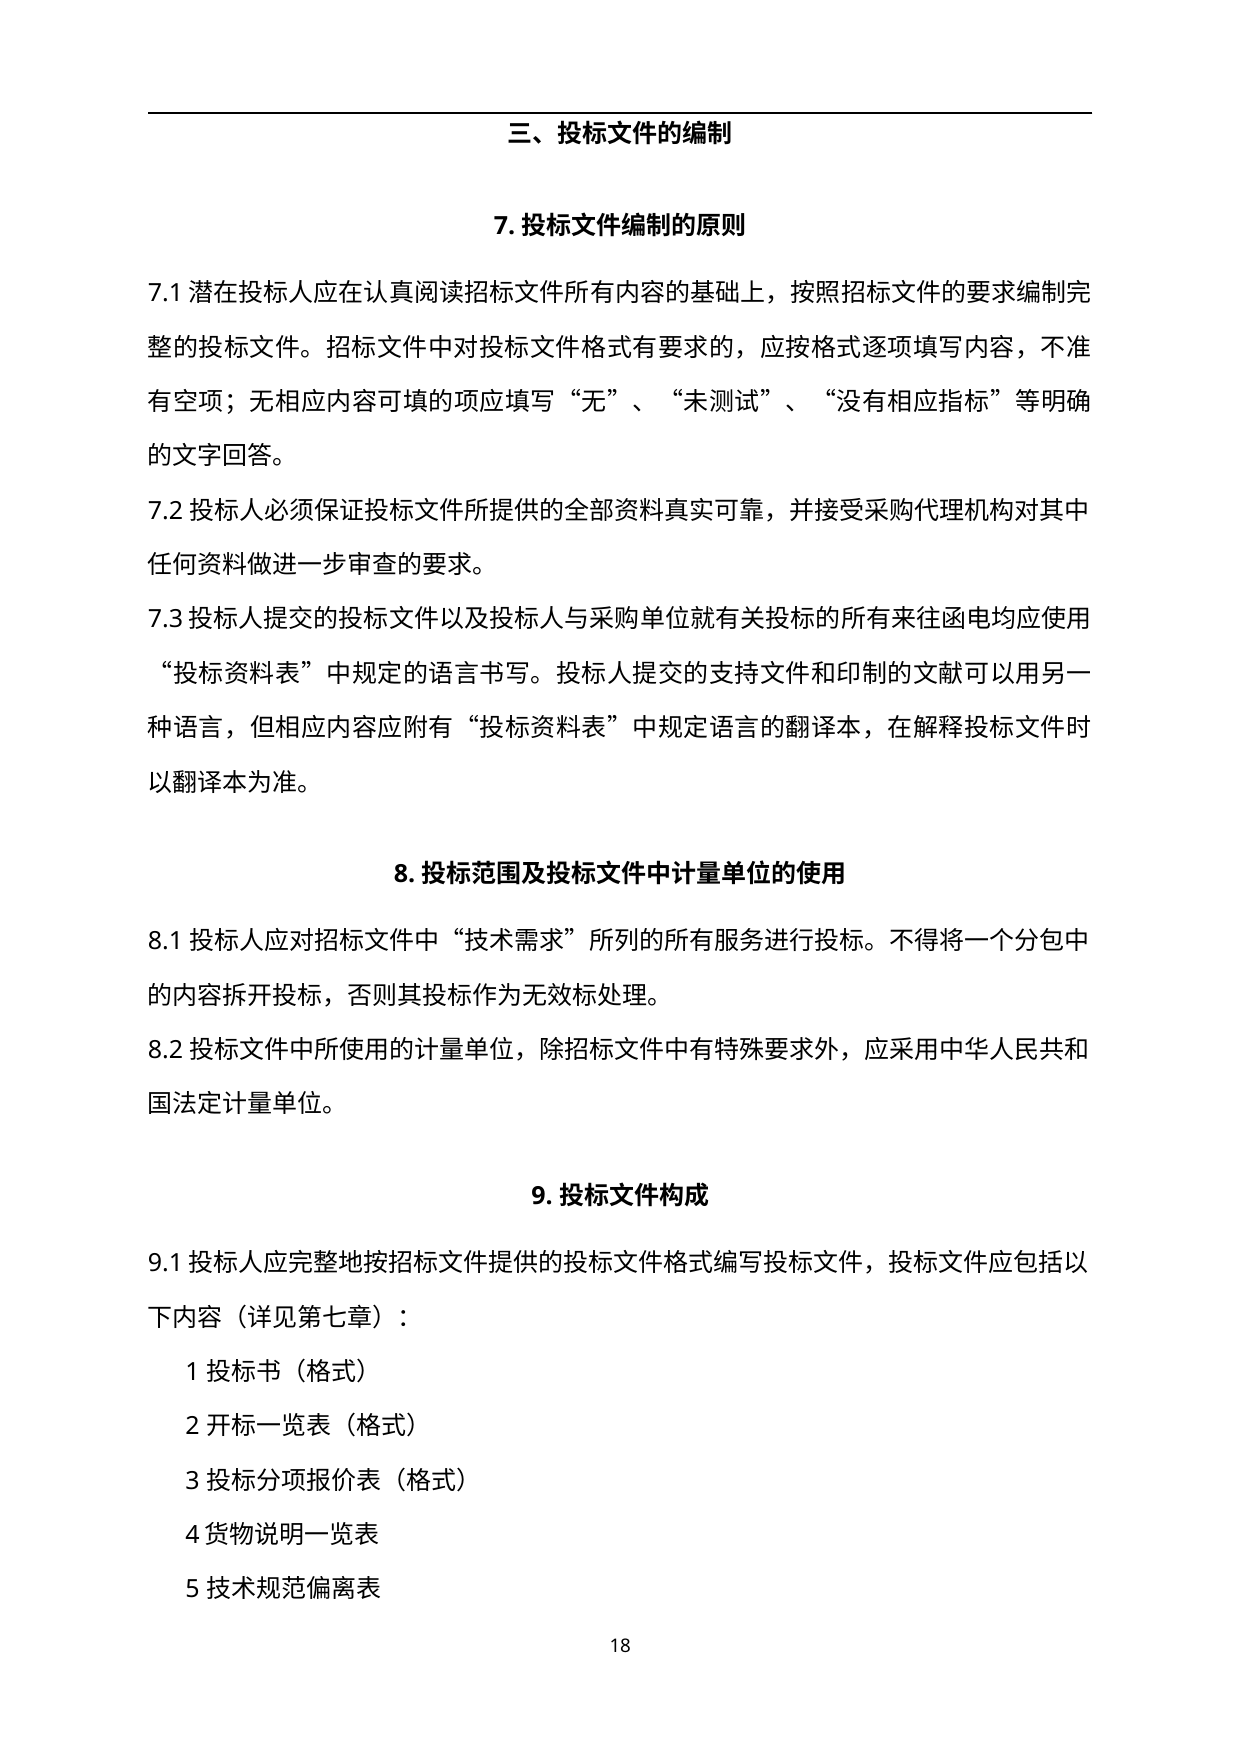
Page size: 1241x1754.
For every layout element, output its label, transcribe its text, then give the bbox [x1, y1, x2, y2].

text 8.1 投标人应对招标文件中“技术需求”所列的所有服务进行投标。不得将一个分包中的内容拆开投标，否则其投标作为无效标处理。 [148, 921, 1092, 1011]
text 1 投标书（格式） [148, 1351, 1092, 1388]
text 下内容（详见第七章）： [148, 1297, 1092, 1333]
subtitle 7. 投标文件编制的原则 [148, 206, 1092, 242]
subtitle 9. 投标文件构成 [148, 1176, 1092, 1212]
text 2 开标一览表（格式） [148, 1406, 1092, 1442]
subtitle 三、投标文件的编制 [148, 114, 1092, 150]
text 7.2 投标人必须保证投标文件所提供的全部资料真实可靠，并接受采购代理机构对其中任何资料做进一步审查的要求。 [148, 490, 1092, 581]
text 9.1投标人应完整地按招标文件提供的投标文件格式编写投标文件，投标文件应包括以 [148, 1243, 1092, 1279]
text 8.2 投标文件中所使用的计量单位，除招标文件中有特殊要求外，应采用中华人民共和国法定计量单位。 [148, 1029, 1092, 1120]
text 5 技术规范偏离表 [148, 1569, 1092, 1605]
text 7.1潜在投标人应在认真阅读招标文件所有内容的基础上，按照招标文件的要求编制完整的投标文件。招标文件中对投标文件格式有要求的，应按格式逐项填写内容，不准有空项；无相应内容可填的项应填写“无”、“未测试”、“没有相应指标”等明确的文字回答。 [148, 273, 1092, 472]
subtitle 8. 投标范围及投标文件中计量单位的使用 [148, 854, 1092, 890]
text 3 投标分项报价表（格式） [148, 1460, 1092, 1496]
text 4货物说明一览表 [148, 1514, 1092, 1551]
text 7.3投标人提交的投标文件以及投标人与采购单位就有关投标的所有来往函电均应使用“投标资料表”中规定的语言书写。投标人提交的支持文件和印制的文献可以用另一种语言，但相应内容应附有“投标资料表”中规定语言的翻译本，在解释投标文件时以翻译本为准。 [148, 599, 1092, 798]
